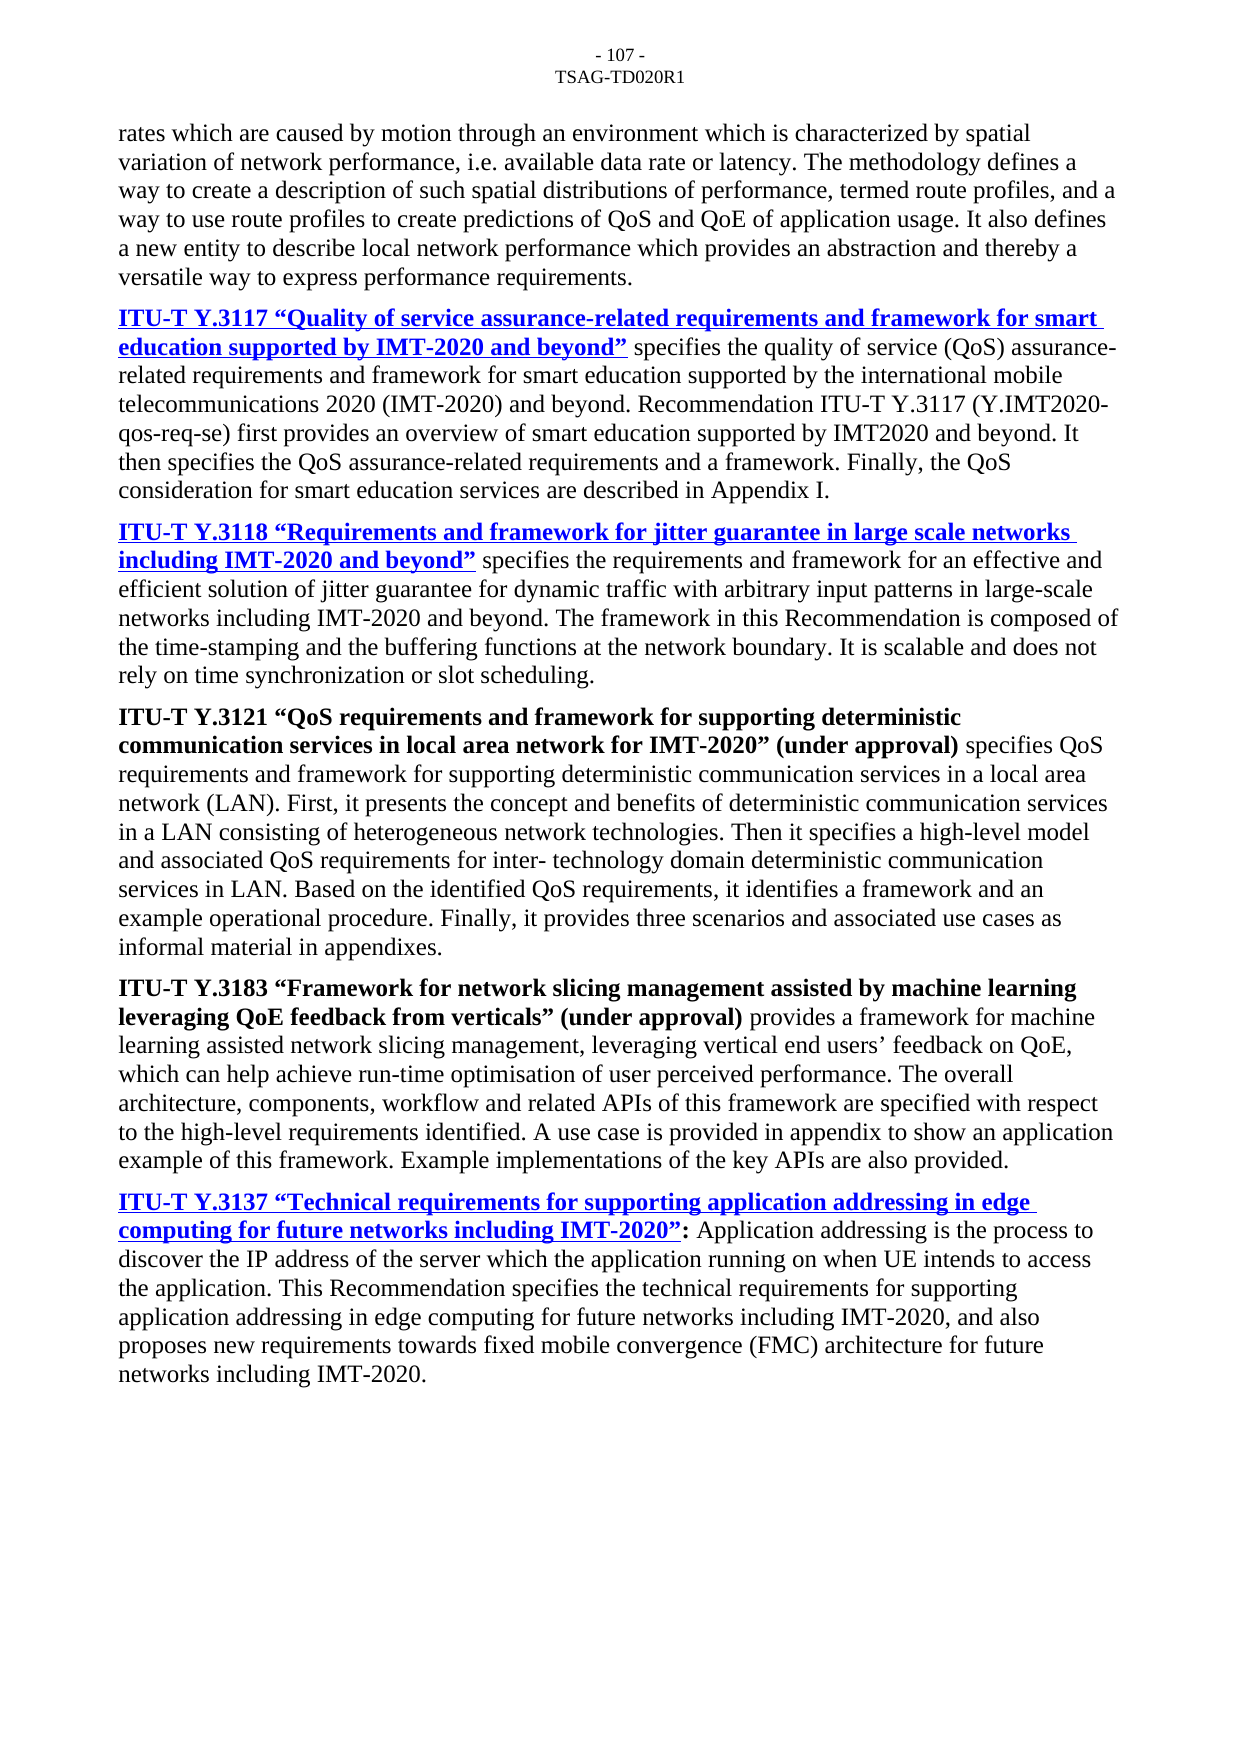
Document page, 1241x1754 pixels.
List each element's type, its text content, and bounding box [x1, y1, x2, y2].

text ITU-T Y.3118 “Requirements and framework for jitter guarantee in large scale networks including IMT-2020 and beyond” specifies the requirements and framework for an effective and efficient solution of jitter guarantee for dynamic traffic with arbitrary input patterns in large-scale networks including IMT-2020 and beyond. The framework in this Recommendation is composed of the time-stamping and the buffering functions at the network boundary. It is scalable and does not rely on time synchronization or slot scheduling. [118, 517, 1122, 689]
text ITU-T Y.3137 “Technical requirements for supporting application addressing in edge computing for future networks including IMT-2020”: Application addressing is the process to discover the IP address of the server which the application running on when UE intends to access the application. This Recommendation specifies the technical requirements for supporting application addressing in edge computing for future networks including IMT-2020, and also proposes new requirements towards fixed mobile convergence (FMC) architecture for future networks including IMT-2020. [118, 1187, 1122, 1388]
text ITU-T Y.3117 “Quality of service assurance-related requirements and framework for smart education supported by IMT-2020 and beyond” specifies the quality of service (QoS) assurance-related requirements and framework for smart education supported by the international mobile telecommunications 2020 (IMT-2020) and beyond. Recommendation ITU-T Y.3117 (Y.IMT2020-qos-req-se) first provides an overview of smart education supported by IMT2020 and beyond. It then specifies the QoS assurance-related requirements and a framework. Finally, the QoS consideration for smart education services are described in Appendix I. [118, 303, 1122, 504]
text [118, 118, 1122, 291]
text ITU-T Y.3121 “QoS requirements and framework for supporting deterministic communication services in local area network for IMT-2020” (under approval) specifies QoS requirements and framework for supporting deterministic communication services in a local area network (LAN). First, it presents the concept and benefits of deterministic communication services in a LAN consisting of heterogeneous network technologies. Then it specifies a high-level model and associated QoS requirements for inter- technology domain deterministic communication services in LAN. Based on the identified QoS requirements, it identifies a framework and an example operational procedure. Finally, it provides three scenarios and associated use cases as informal material in appendixes. [118, 702, 1122, 961]
text ITU-T Y.3183 “Framework for network slicing management assisted by machine learning leveraging QoE feedback from verticals” (under approval) provides a framework for machine learning assisted network slicing management, leveraging vertical end users’ feedback on QoE, which can help achieve run-time optimisation of user perceived performance. The overall architecture, components, workflow and related APIs of this framework are specified with respect to the high-level requirements identified. A use case is provided in appendix to show an application example of this framework. Example implementations of the key APIs are also provided. [118, 973, 1122, 1174]
